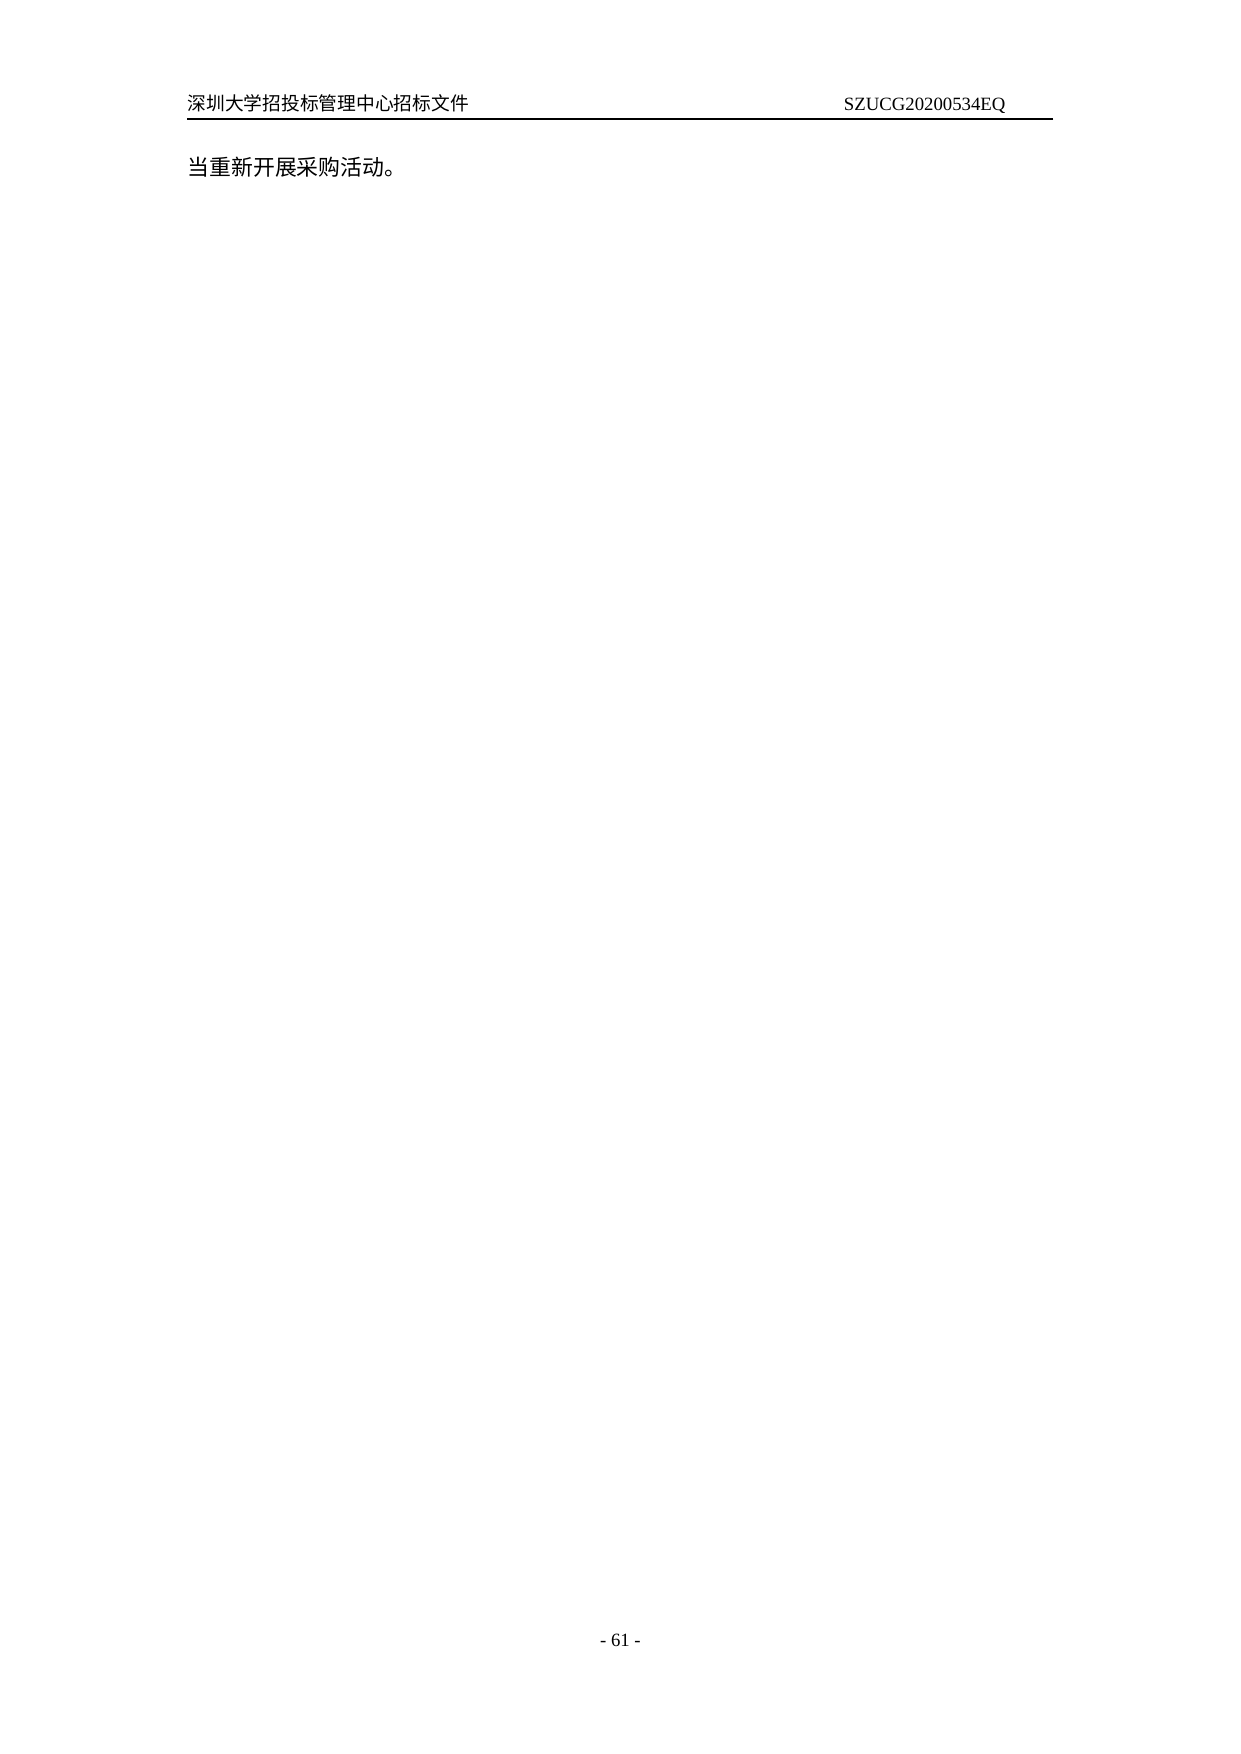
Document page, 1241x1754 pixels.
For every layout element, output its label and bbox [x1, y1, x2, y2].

text [187, 150, 1053, 182]
